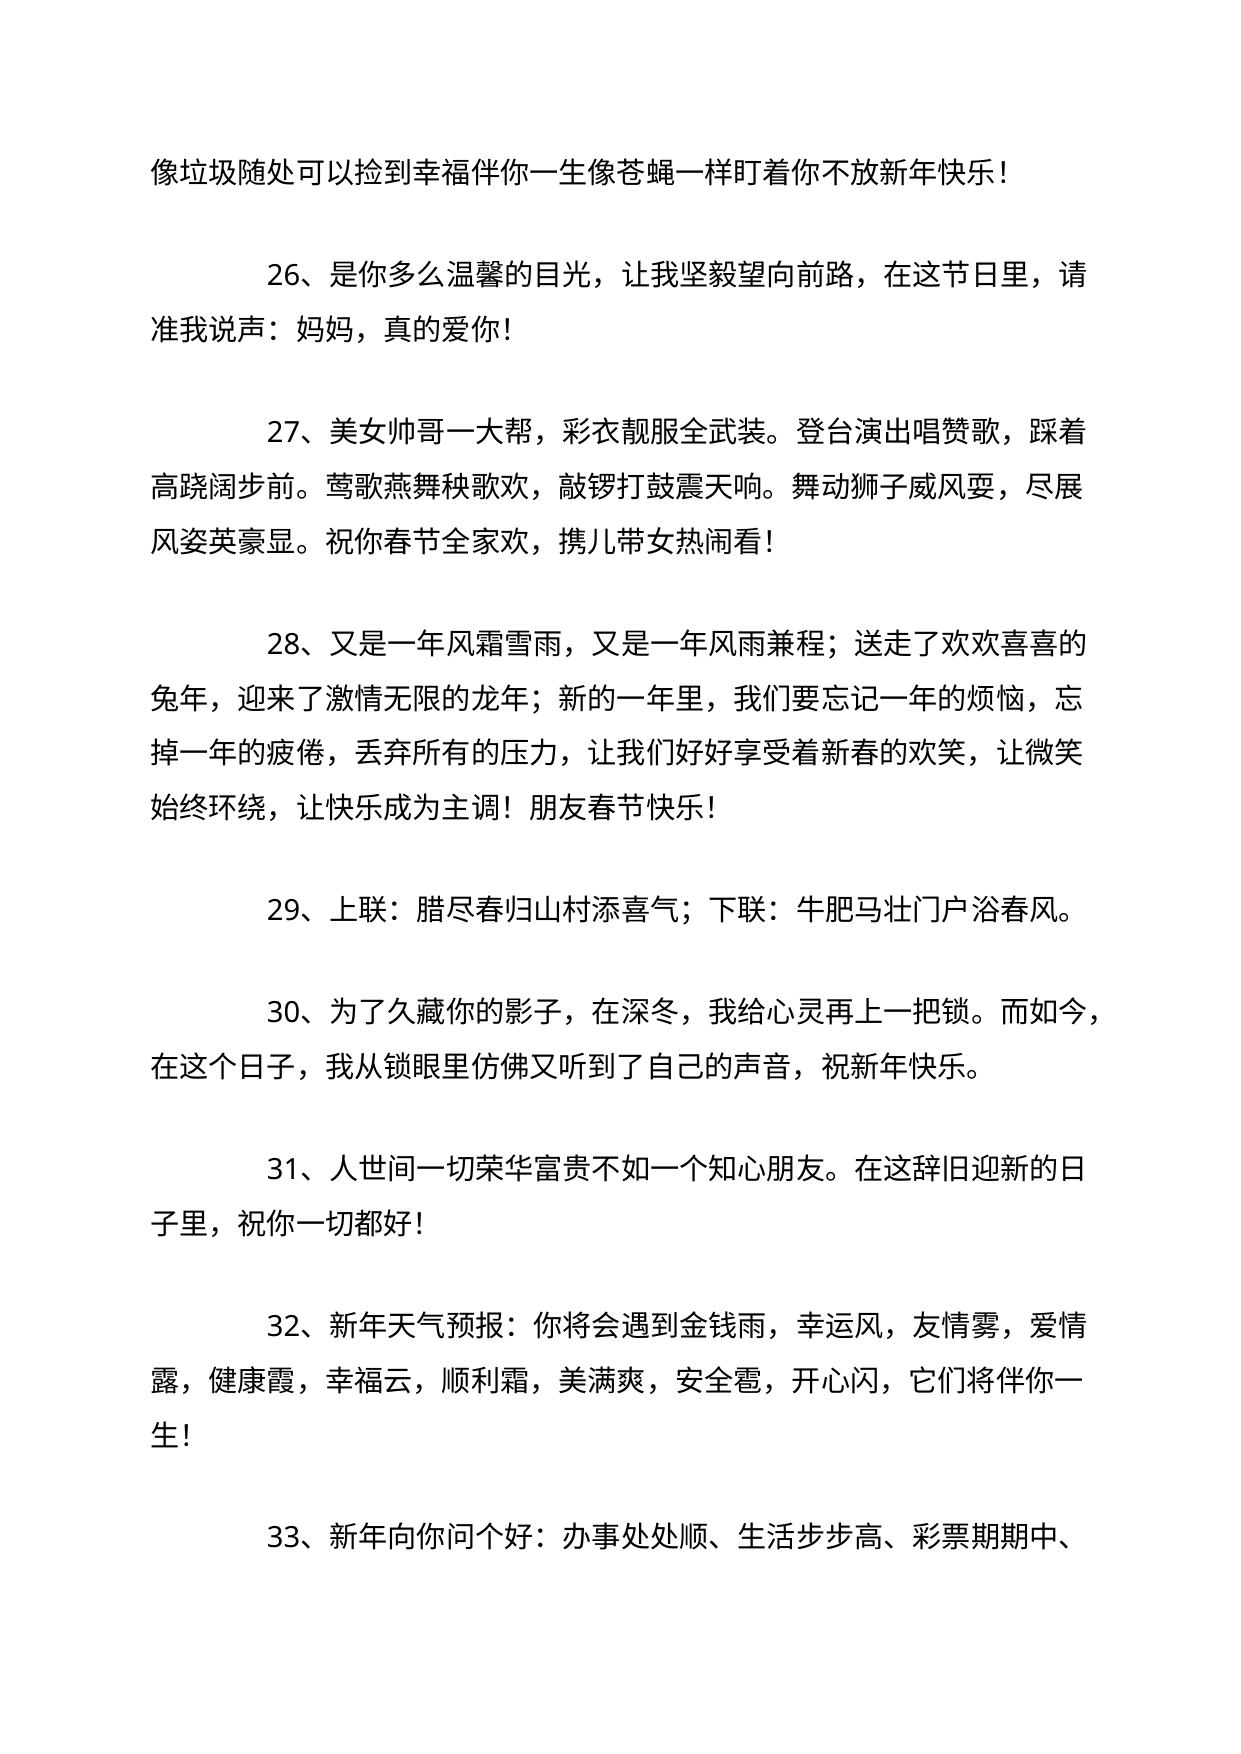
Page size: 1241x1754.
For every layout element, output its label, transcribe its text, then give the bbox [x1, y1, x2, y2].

text 26、是你多么温馨的目光，让我坚毅望向前路，在这节日里，请准我说声：妈妈，真的爱你！ [150, 252, 1090, 349]
text 31、人世间一切荣华富贵不如一个知心朋友。在这辞旧迎新的日子里，祝你一切都好！ [150, 1146, 1090, 1243]
text 29、上联：腊尽春归山村添喜气；下联：牛肥马壮门户浴春风。 [150, 887, 1090, 929]
text 30、为了久藏你的影子，在深冬，我给心灵再上一把锁。而如今，在这个日子，我从锁眼里仿佛又听到了自己的声音，祝新年快乐。 [150, 989, 1090, 1086]
text 32、新年天气预报：你将会遇到金钱雨，幸运风，友情雾，爱情露，健康霞，幸福云，顺利霜，美满爽，安全雹，开心闪，它们将伴你一生！ [150, 1302, 1090, 1454]
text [150, 1514, 1090, 1556]
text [150, 150, 1090, 192]
text 27、美女帅哥一大帮，彩衣靓服全武装。登台演出唱赞歌，踩着高跷阔步前。莺歌燕舞秧歌欢，敲锣打鼓震天响。舞动狮子威风耍，尽展风姿英豪显。祝你春节全家欢，携儿带女热闹看！ [150, 408, 1090, 561]
text 28、又是一年风霜雪雨，又是一年风雨兼程；送走了欢欢喜喜的兔年，迎来了激情无限的龙年；新的一年里，我们要忘记一年的烦恼，忘掉一年的疲倦，丢弃所有的压力，让我们好好享受着新春的欢笑，让微笑始终环绕，让快乐成为主调！朋友春节快乐！ [150, 620, 1090, 827]
